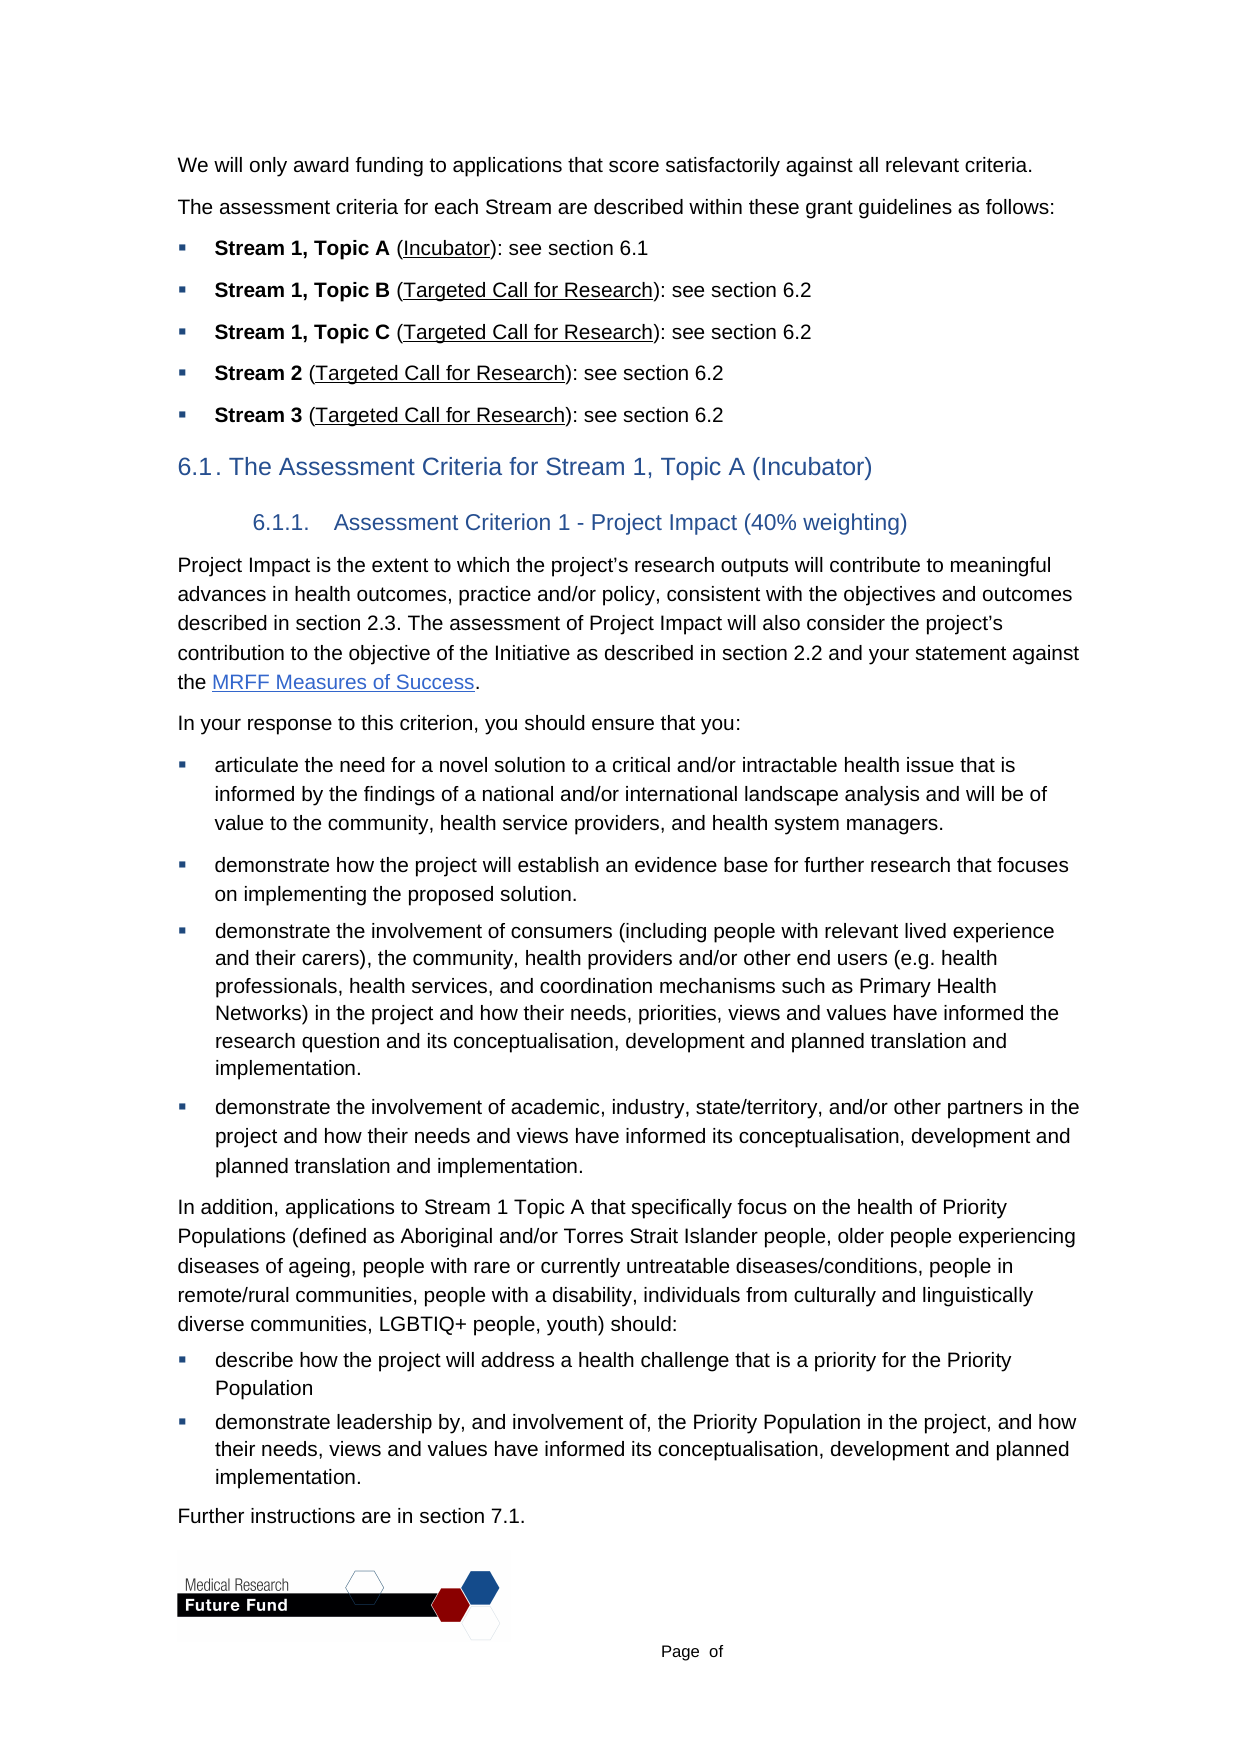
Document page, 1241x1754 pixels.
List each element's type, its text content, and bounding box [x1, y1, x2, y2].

list describe how the project will address a health challenge that is a priority for the Priority Population [177, 1348, 1092, 1400]
text We will only award funding to applications that score satisfactorily against all relevant criteria. [177, 148, 1092, 177]
list articulate the need for a novel solution to a critical and/or intractable health issue that is informed by the findings of a national and/or international landscape analysis and will be of value to the community, health service providers, and health system managers. [177, 748, 1092, 835]
list Stream 1, Topic B (Targeted Call for Research): see section 6.2 [177, 273, 1092, 302]
text The assessment criteria for each Stream are described within these grant guidelines as follows: [177, 189, 1092, 218]
list Stream 1, Topic C (Targeted Call for Research): see section 6.2 [177, 314, 1092, 343]
subtitle Assessment Criterion 1 - Project Impact (40% weighting) [252, 506, 1092, 535]
text In addition, applications to Stream 1 Topic A that specifically focus on the health of Priority Populations (defined as Aboriginal and/or Torres Strait Islander people, older people experiencing diseases of ageing, people with rare or currently untreatable diseases/conditions, people in remote/rural communities, people with a disability, individuals from culturally and linguistically diverse communities, LGBTIQ+ people, youth) should: [177, 1190, 1092, 1336]
list Stream 3 (Targeted Call for Research): see section 6.2 [177, 398, 1092, 427]
text In your response to this criterion, you should ensure that you: [177, 706, 1092, 735]
list demonstrate leadership by, and involvement of, the Priority Population in the project, and how their needs, views and values have informed its conceptualisation, development and planned implementation. [177, 1409, 1092, 1489]
list Stream 1, Topic A (Incubator): see section 6.1 [177, 231, 1092, 260]
text Project Impact is the extent to which the project’s research outputs will contribute to meaningful advances in health outcomes, practice and/or policy, consistent with the objectives and outcomes described in section 2.3. The assessment of Project Impact will also consider the project’s contribution to the objective of the Initiative as described in section 2.2 and your statement against the MRFF Measures of Success. [177, 548, 1092, 693]
list demonstrate how the project will establish an evidence base for further research that focuses on implementing the proposed solution. [177, 848, 1092, 906]
list demonstrate the involvement of consumers (including people with relevant lived experience and their carers), the community, health providers and/or other end users (e.g. health professionals, health services, and coordination mechanisms such as Primary Health Networks) in the project and how their needs, priorities, views and values have informed the research question and its conceptualisation, development and planned translation and implementation. [177, 918, 1092, 1080]
text Further instructions are in section 7.1. [177, 1498, 1092, 1528]
subtitle . The Assessment Criteria for Stream 1, Topic A (Incubator) [177, 452, 1092, 481]
list demonstrate the involvement of academic, industry, state/territory, and/or other partners in the project and how their needs and views have informed its conceptualisation, development and planned translation and implementation. [177, 1090, 1092, 1177]
picture [177, 1550, 511, 1642]
list Stream 2 (Targeted Call for Research): see section 6.2 [177, 356, 1092, 385]
